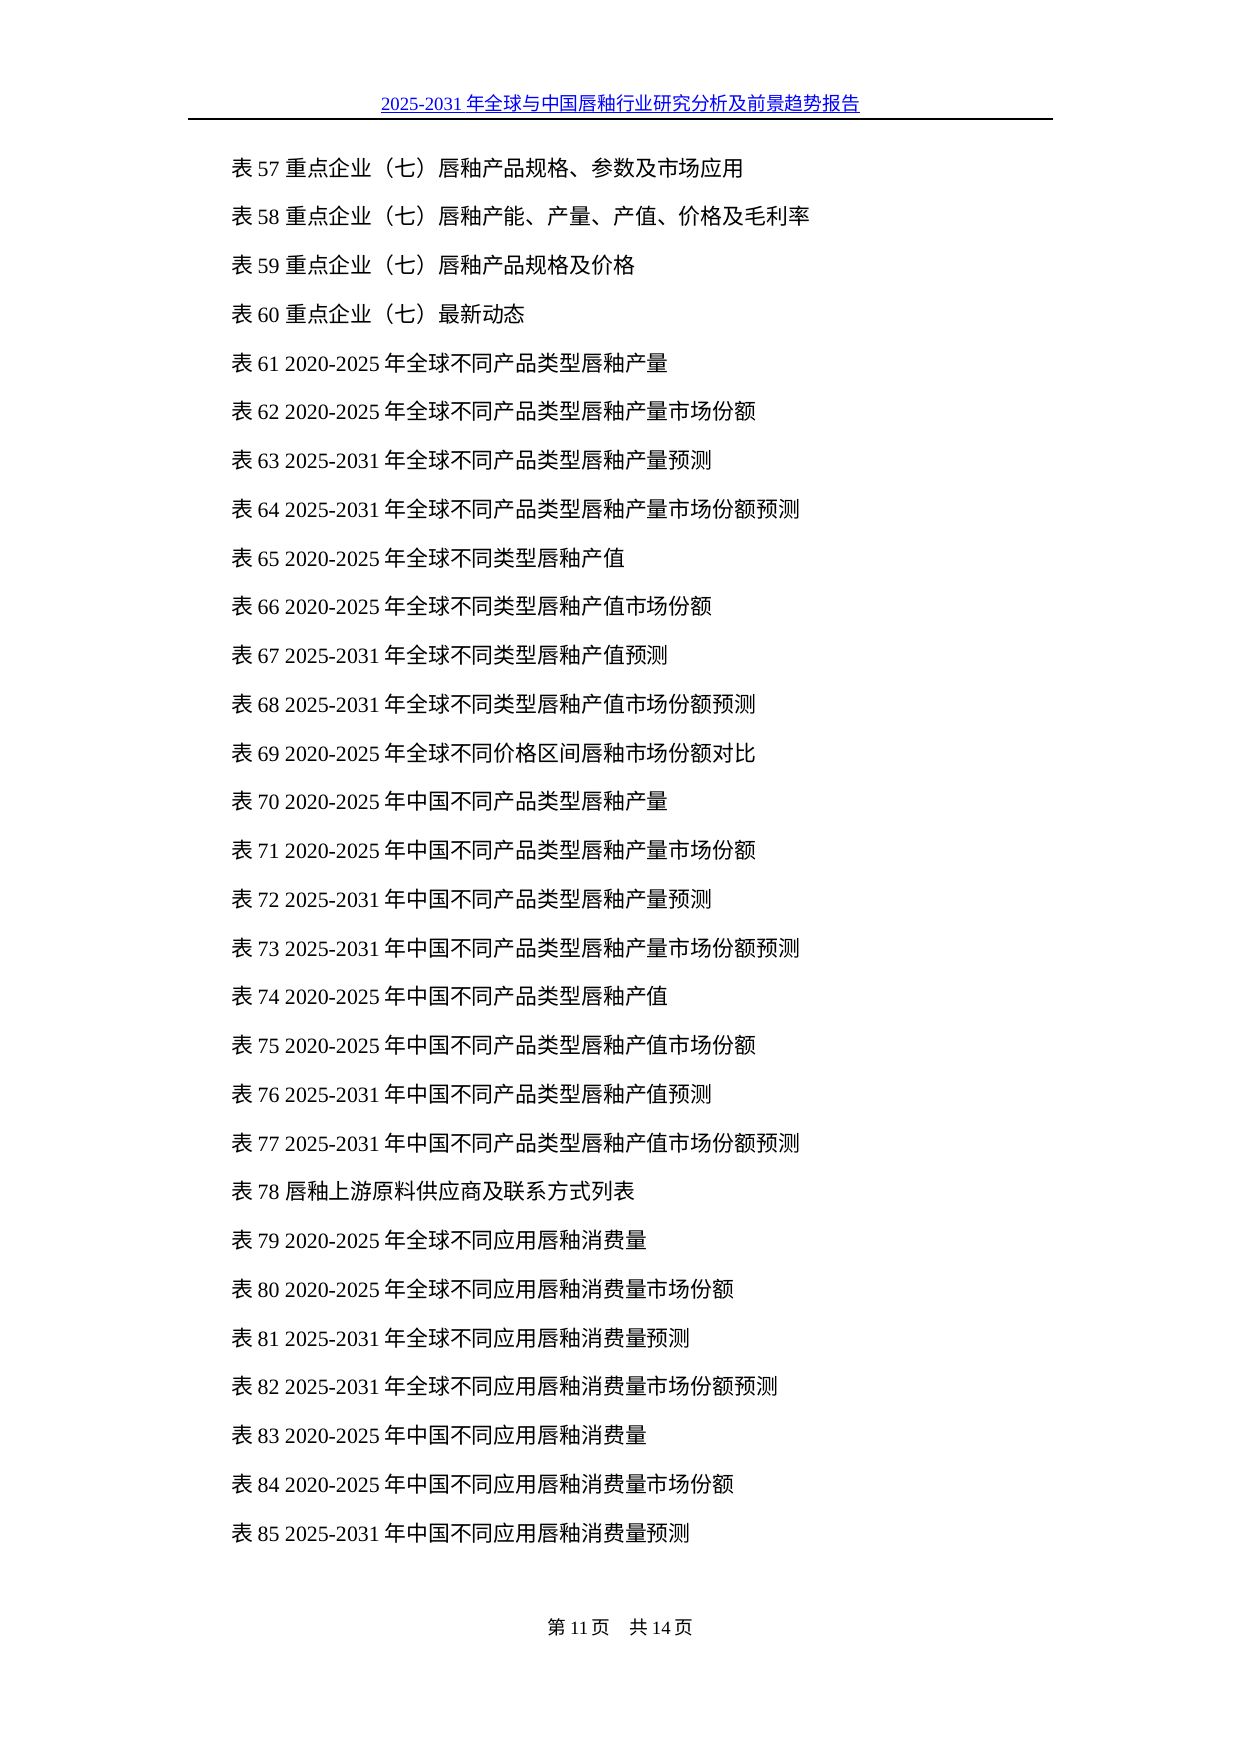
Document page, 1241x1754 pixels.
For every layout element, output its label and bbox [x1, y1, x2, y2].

text [187, 150, 1053, 1548]
